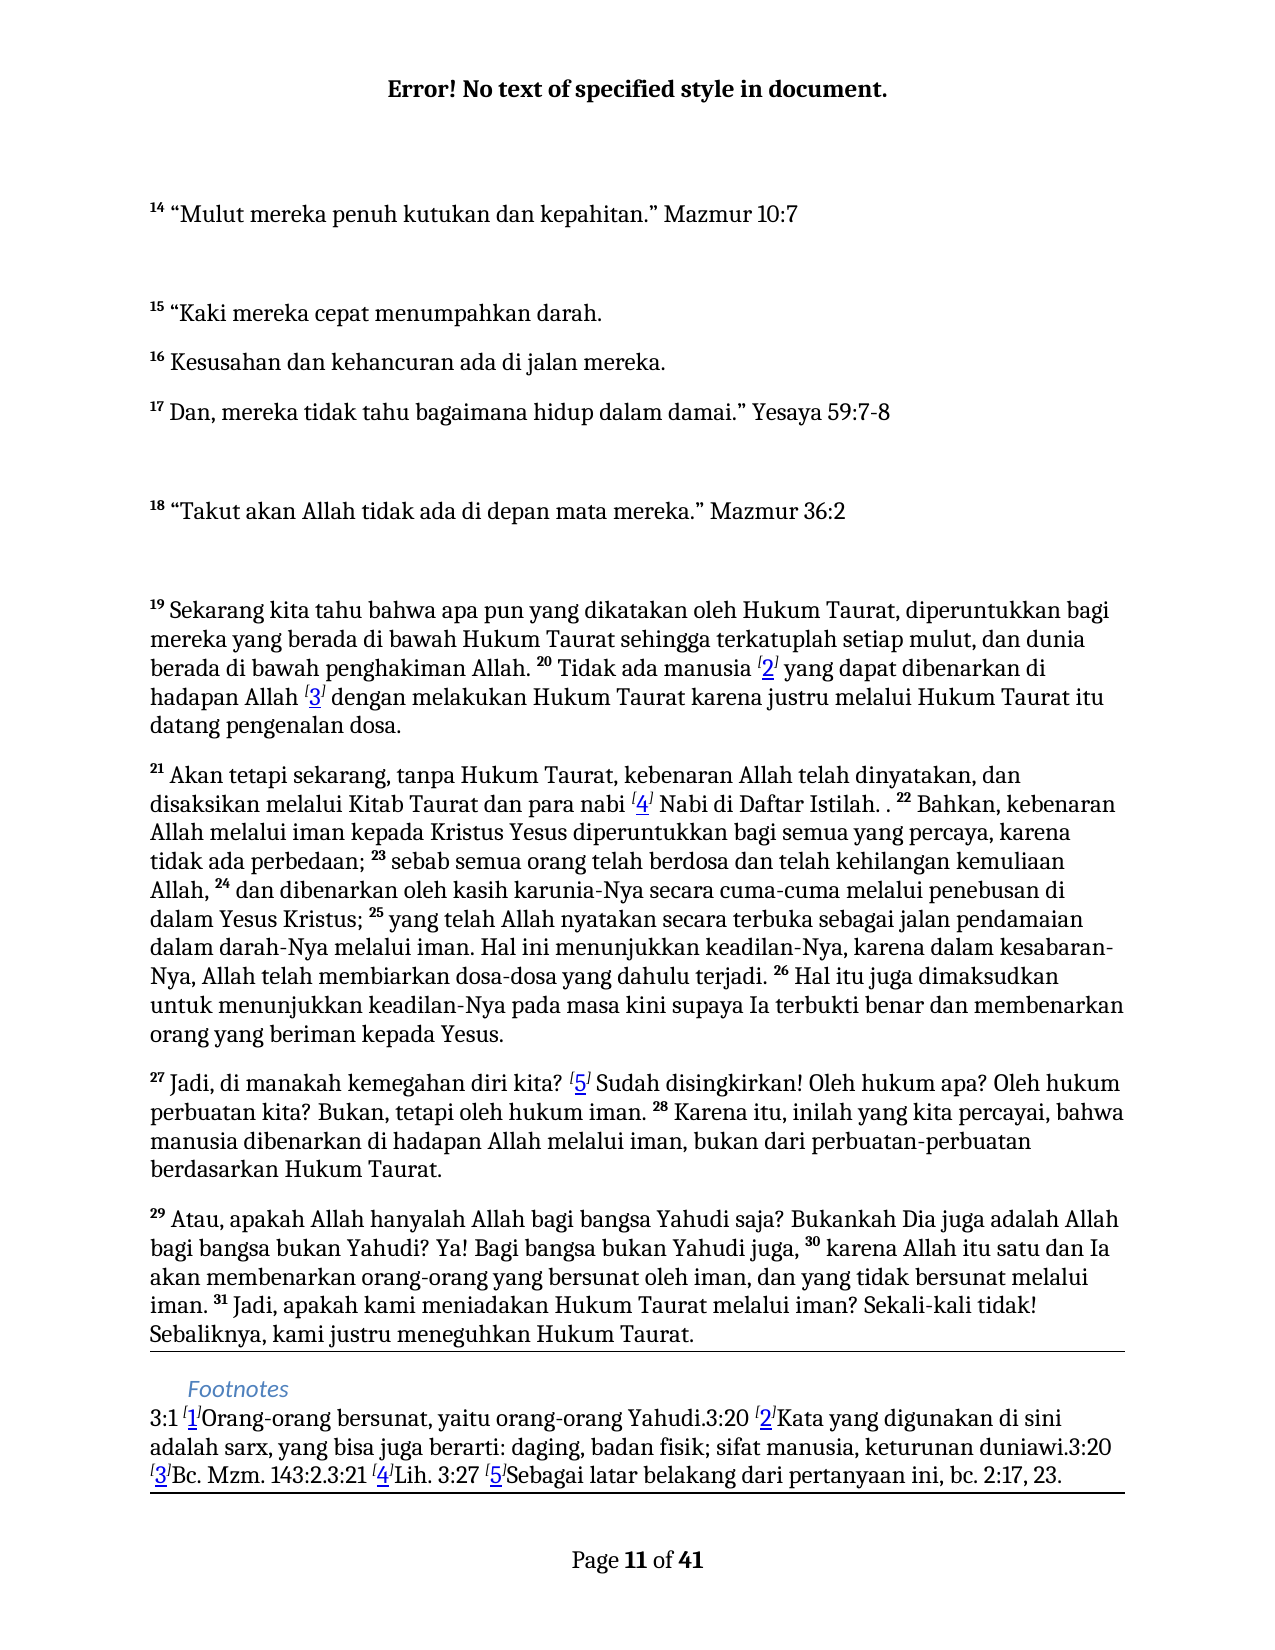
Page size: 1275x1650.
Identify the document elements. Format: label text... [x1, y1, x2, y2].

text 3:1 [1]Orang-orang bersunat, yaitu orang-orang Yahudi.3:20 [2]Kata yang digunakan di sini adalah sarx, yang bisa juga berarti: daging, badan fisik; sifat manusia, keturunan duniawi.3:20 [3]Bc. Mzm. 143:2.3:21 [4]Lih. 3:27 [5]Sebagai latar belakang dari pertanyaan ini, bc. 2:17, 23. [150, 1404, 1125, 1492]
text 15 “Kaki mereka cepat menumpahkan darah. [150, 299, 1125, 327]
text 19 Sekarang kita tahu bahwa apa pun yang dikatakan oleh Hukum Taurat, diperuntukkan bagi mereka yang berada di bawah Hukum Taurat sehingga terkatuplah setiap mulut, dan dunia berada di bawah penghakiman Allah. 20 Tidak ada manusia [2] yang dapat dibenarkan di hadapan Allah [3] dengan melakukan Hukum Taurat karena justru melalui Hukum Taurat itu datang pengenalan dosa. [150, 596, 1125, 740]
text 21 Akan tetapi sekarang, tanpa Hukum Taurat, kebenaran Allah telah dinyatakan, dan disaksikan melalui Kitab Taurat dan para nabi [4] Nabi di Daftar Istilah. . 22 Bahkan, kebenaran Allah melalui iman kepada Kristus Yesus diperuntukkan bagi semua yang percaya, karena tidak ada perbedaan; 23 sebab semua orang telah berdosa dan telah kehilangan kemuliaan Allah, 24 dan dibenarkan oleh kasih karunia-Nya secara cuma-cuma melalui penebusan di dalam Yesus Kristus; 25 yang telah Allah nyatakan secara terbuka sebagai jalan pendamaian dalam darah-Nya melalui iman. Hal ini menunjukkan keadilan-Nya, karena dalam kesabaran-Nya, Allah telah membiarkan dosa-dosa yang dahulu terjadi. 26 Hal itu juga dimaksudkan untuk menunjukkan keadilan-Nya pada masa kini supaya Ia terbukti benar dan membenarkan orang yang beriman kepada Yesus. [150, 761, 1125, 1048]
text 18 “Takut akan Allah tidak ada di depan mata mereka.” Mazmur 36:2 [150, 497, 1125, 526]
text 16 Kesusahan dan kehancuran ada di jalan mereka. [150, 348, 1125, 377]
text 17 Dan, mereka tidak tahu bagaimana hidup dalam damai.” Yesaya 59:7-8 [150, 398, 1125, 427]
text 27 Jadi, di manakah kemegahan diri kita? [5] Sudah disingkirkan! Oleh hukum apa? Oleh hukum perbuatan kita? Bukan, tetapi oleh hukum iman. 28 Karena itu, inilah yang kita percayai, bahwa manusia dibenarkan di hadapan Allah melalui iman, bukan dari perbuatan-perbuatan berdasarkan Hukum Taurat. [150, 1069, 1125, 1184]
subtitle Footnotes [150, 1373, 1125, 1404]
text 14 “Mulut mereka penuh kutukan dan kepahitan.” Mazmur 10:7 [150, 199, 1125, 228]
text 29 Atau, apakah Allah hanyalah Allah bagi bangsa Yahudi saja? Bukankah Dia juga adalah Allah bagi bangsa bukan Yahudi? Ya! Bagi bangsa bukan Yahudi juga, 30 karena Allah itu satu dan Ia akan membenarkan orang-orang yang bersunat oleh iman, dan yang tidak bersunat melalui iman. 31 Jadi, apakah kami meniadakan Hukum Taurat melalui iman? Sekali-kali tidak! Sebaliknya, kami justru meneguhkan Hukum Taurat. [150, 1205, 1125, 1351]
